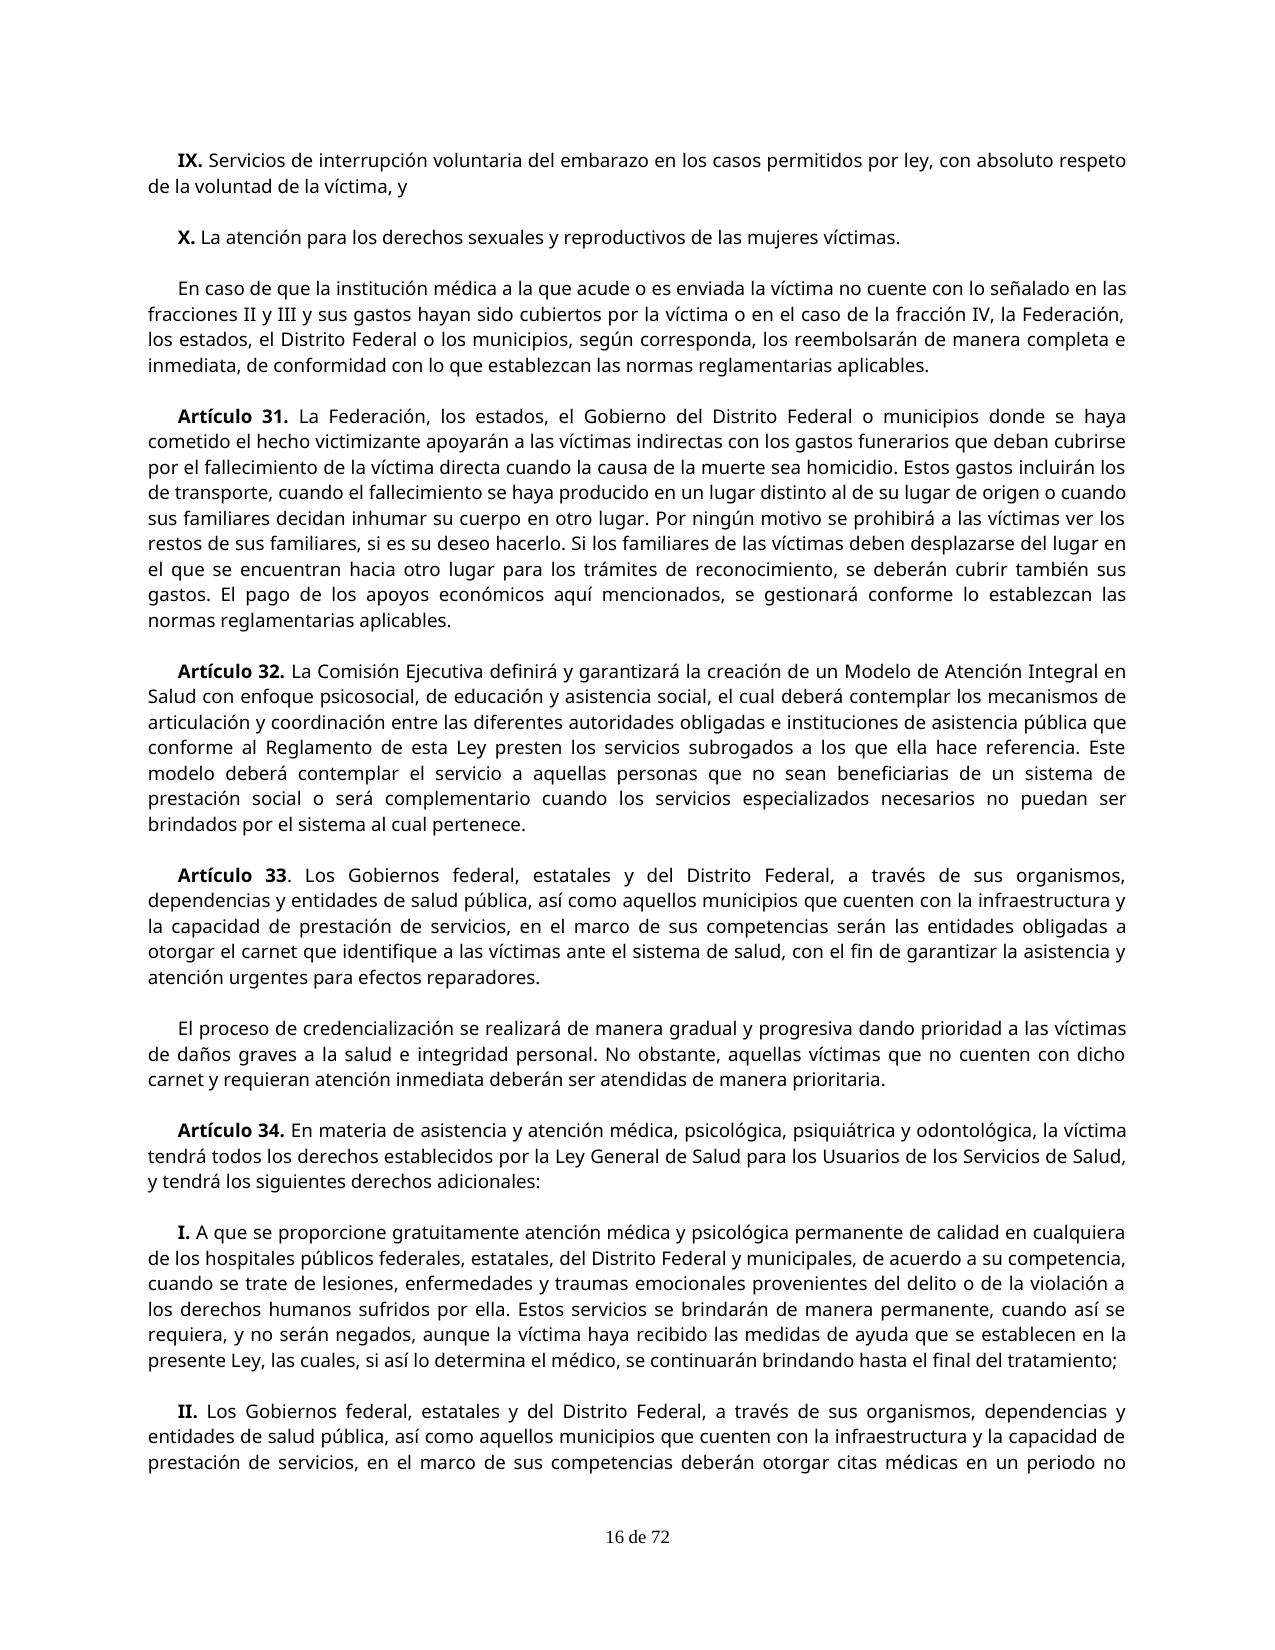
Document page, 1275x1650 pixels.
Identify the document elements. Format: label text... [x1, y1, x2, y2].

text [148, 1398, 1127, 1475]
text Artículo 32. La Comisión Ejecutiva definirá y garantizará la creación de un Modelo de Atención Integral en Salud con enfoque psicosocial, de educación y asistencia social, el cual deberá contemplar los mecanismos de articulación y coordinación entre las diferentes autoridades obligadas e instituciones de asistencia pública que conforme al Reglamento de esta Ley presten los servicios subrogados a los que ella hace referencia. Este modelo deberá contemplar el servicio a aquellas personas que no sean beneficiarias de un sistema de prestación social o será complementario cuando los servicios especializados necesarios no puedan ser brindados por el sistema al cual pertenece. [148, 658, 1127, 837]
text El proceso de credencialización se realizará de manera gradual y progresiva dando prioridad a las víctimas de daños graves a la salud e integridad personal. No obstante, aquellas víctimas que no cuenten con dicho carnet y requieran atención inmediata deberán ser atendidas de manera prioritaria. [148, 1015, 1127, 1092]
text En caso de que la institución médica a la que acude o es enviada la víctima no cuente con lo señalado en las fracciones II y III y sus gastos hayan sido cubiertos por la víctima o en el caso de la fracción IV, la Federación, los estados, el Distrito Federal o los municipios, según corresponda, los reembolsarán de manera completa e inmediata, de conformidad con lo que establezcan las normas reglamentarias aplicables. [148, 275, 1127, 377]
text X. La atención para los derechos sexuales y reproductivos de las mujeres víctimas. [148, 224, 1127, 250]
text Artículo 34. En materia de asistencia y atención médica, psicológica, psiquiátrica y odontológica, la víctima tendrá todos los derechos establecidos por la Ley General de Salud para los Usuarios de los Servicios de Salud, y tendrá los siguientes derechos adicionales: [148, 1117, 1127, 1194]
text I. A que se proporcione gratuitamente atención médica y psicológica permanente de calidad en cualquiera de los hospitales públicos federales, estatales, del Distrito Federal y municipales, de acuerdo a su competencia, cuando se trate de lesiones, enfermedades y traumas emocionales provenientes del delito o de la violación a los derechos humanos sufridos por ella. Estos servicios se brindarán de manera permanente, cuando así se requiera, y no serán negados, aunque la víctima haya recibido las medidas de ayuda que se establecen en la presente Ley, las cuales, si así lo determina el médico, se continuarán brindando hasta el final del tratamiento; [148, 1219, 1127, 1373]
text Artículo 33. Los Gobiernos federal, estatales y del Distrito Federal, a través de sus organismos, dependencias y entidades de salud pública, así como aquellos municipios que cuenten con la infraestructura y la capacidad de prestación de servicios, en el marco de sus competencias serán las entidades obligadas a otorgar el carnet que identifique a las víctimas ante el sistema de salud, con el fin de garantizar la asistencia y atención urgentes para efectos reparadores. [148, 862, 1127, 990]
text IX. Servicios de interrupción voluntaria del embarazo en los casos permitidos por ley, con absoluto respeto de la voluntad de la víctima, y [148, 148, 1127, 199]
text Artículo 31. La Federación, los estados, el Gobierno del Distrito Federal o municipios donde se haya cometido el hecho victimizante apoyarán a las víctimas indirectas con los gastos funerarios que deban cubrirse por el fallecimiento de la víctima directa cuando la causa de la muerte sea homicidio. Estos gastos incluirán los de transporte, cuando el fallecimiento se haya producido en un lugar distinto al de su lugar de origen o cuando sus familiares decidan inhumar su cuerpo en otro lugar. Por ningún motivo se prohibirá a las víctimas ver los restos de sus familiares, si es su deseo hacerlo. Si los familiares de las víctimas deben desplazarse del lugar en el que se encuentran hacia otro lugar para los trámites de reconocimiento, se deberán cubrir también sus gastos. El pago de los apoyos económicos aquí mencionados, se gestionará conforme lo establezcan las normas reglamentarias aplicables. [148, 403, 1127, 633]
